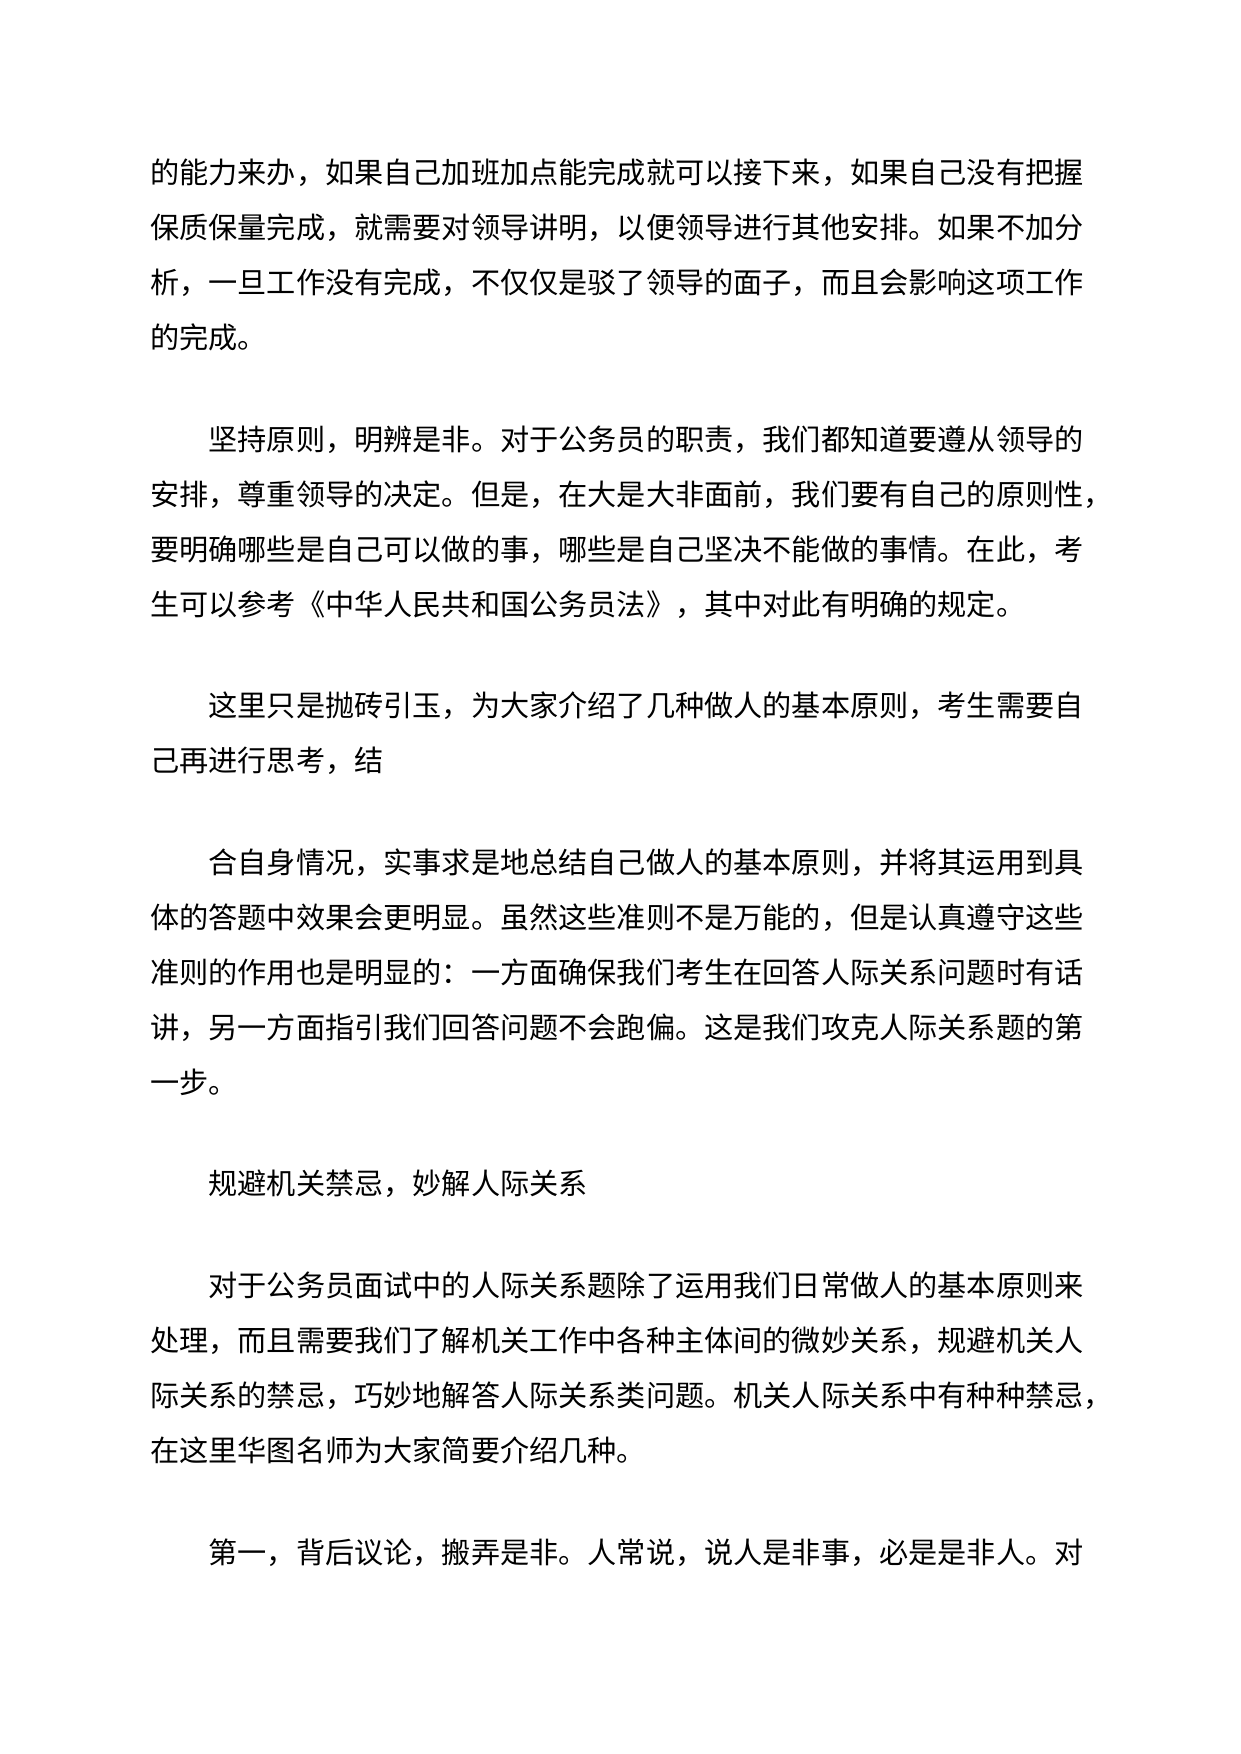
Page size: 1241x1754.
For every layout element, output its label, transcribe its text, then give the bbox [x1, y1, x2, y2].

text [150, 150, 1090, 357]
text 这里只是抛砖引玉，为大家介绍了几种做人的基本原则，考生需要自己再进行思考，结 [150, 683, 1090, 780]
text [150, 1529, 1090, 1571]
text 坚持原则，明辨是非。对于公务员的职责，我们都知道要遵从领导的安排，尊重领导的决定。但是，在大是大非面前，我们要有自己的原则性，要明确哪些是自己可以做的事，哪些是自己坚决不能做的事情。在此，考生可以参考《中华人民共和国公务员法》，其中对此有明确的规定。 [150, 416, 1090, 623]
text 规避机关禁忌，妙解人际关系 [150, 1161, 1090, 1203]
text 对于公务员面试中的人际关系题除了运用我们日常做人的基本原则来处理，而且需要我们了解机关工作中各种主体间的微妙关系，规避机关人际关系的禁忌，巧妙地解答人际关系类问题。机关人际关系中有种种禁忌，在这里华图名师为大家简要介绍几种。 [150, 1263, 1090, 1470]
text 合自身情况，实事求是地总结自己做人的基本原则，并将其运用到具体的答题中效果会更明显。虽然这些准则不是万能的，但是认真遵守这些准则的作用也是明显的：一方面确保我们考生在回答人际关系问题时有话讲，另一方面指引我们回答问题不会跑偏。这是我们攻克人际关系题的第一步。 [150, 839, 1090, 1101]
